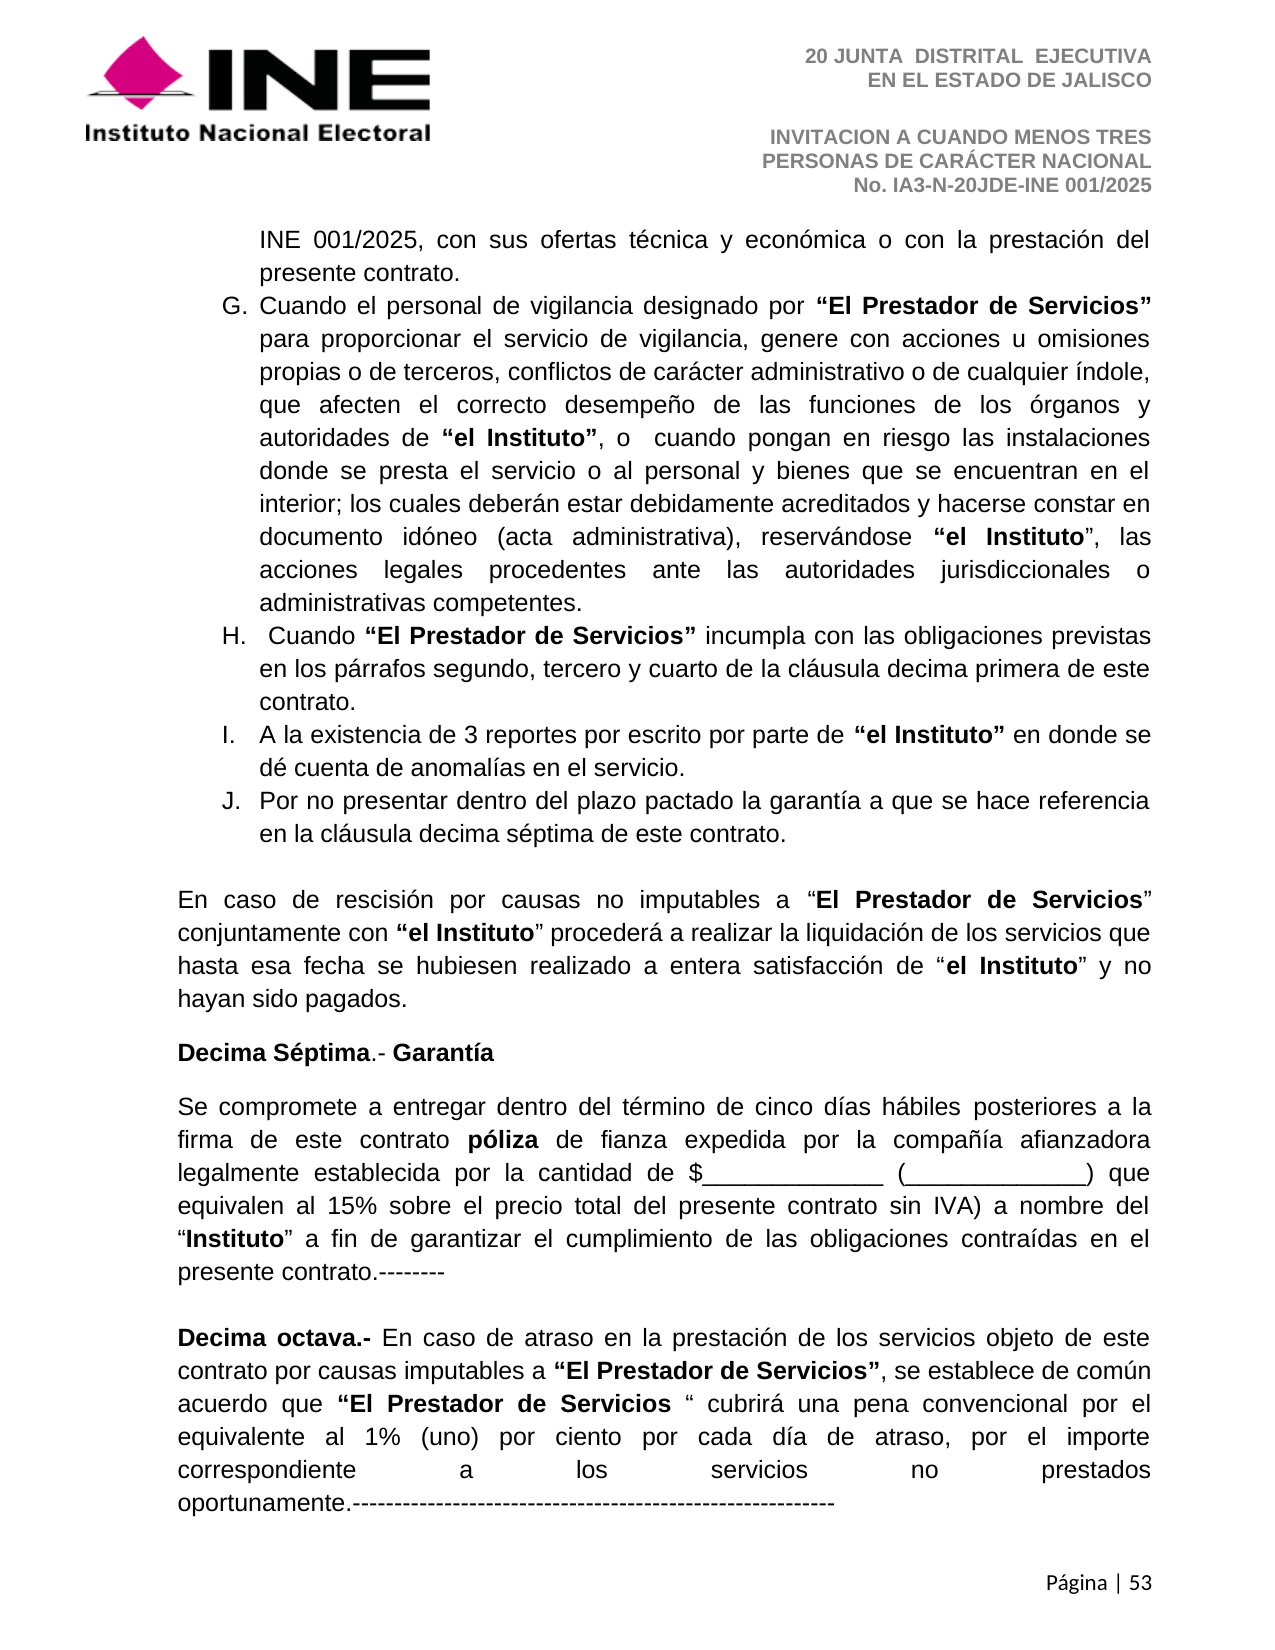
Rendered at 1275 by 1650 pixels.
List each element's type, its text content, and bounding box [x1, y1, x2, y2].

text Decima Séptima.- Garantía [177, 1038, 1152, 1067]
text Se compromete a entregar dentro del término de cinco días hábiles posteriores a la firma de este contrato póliza de fianza expedida por la compañía afianzadora legalmente establecida por la cantidad de $_____________ (_____________) que equivalen al 15% sobre el precio total del presente contrato sin IVA) a nombre del “Instituto” a fin de garantizar el cumplimiento de las obligaciones contraídas en el presente contrato.-------- [177, 1092, 1152, 1286]
list Cuando el personal de vigilancia designado por “El Prestador de Servicios” para proporcionar el servicio de vigilancia, genere con acciones u omisiones propias o de terceros, conflictos de carácter administrativo o de cualquier índole, que afecten el correcto desempeño de las funciones de los órganos y autoridades de “el Instituto”, o cuando pongan en riesgo las instalaciones donde se presta el servicio o al personal y bienes que se encuentran en el interior; los cuales deberán estar debidamente acreditados y hacerse constar en documento idóneo (acta administrativa), reservándose “el Instituto”, las acciones legales procedentes ante las autoridades jurisdiccionales o administrativas competentes. [222, 291, 1152, 617]
picture [86, 36, 430, 141]
list A la existencia de 3 reportes por escrito por parte de “el Instituto” en donde se dé cuenta de anomalías en el servicio. [222, 720, 1152, 782]
list Cuando “El Prestador de Servicios” incumpla con las obligaciones previstas en los párrafos segundo, tercero y cuarto de la cláusula decima primera de este contrato. [222, 621, 1152, 716]
text Decima octava.- En caso de atraso en la prestación de los servicios objeto de este contrato por causas imputables a “El Prestador de Servicios”, se establece de común acuerdo que “El Prestador de Servicios “ cubrirá una pena convencional por el equivalente al 1% (uno) por ciento por cada día de atraso, por el importe correspondiente a los servicios no prestados oportunamente.---------------------------------------------------------- [177, 1323, 1152, 1517]
list Por no presentar dentro del plazo pactado la garantía a que se hace referencia en la cláusula decima séptima de este contrato. [222, 786, 1152, 848]
text En caso de rescisión por causas no imputables a “El Prestador de Servicios” conjuntamente con “el Instituto” procederá a realizar la liquidación de los servicios que hasta esa fecha se hubiesen realizado a entera satisfacción de “el Instituto” y no hayan sido pagados. [177, 885, 1152, 1013]
